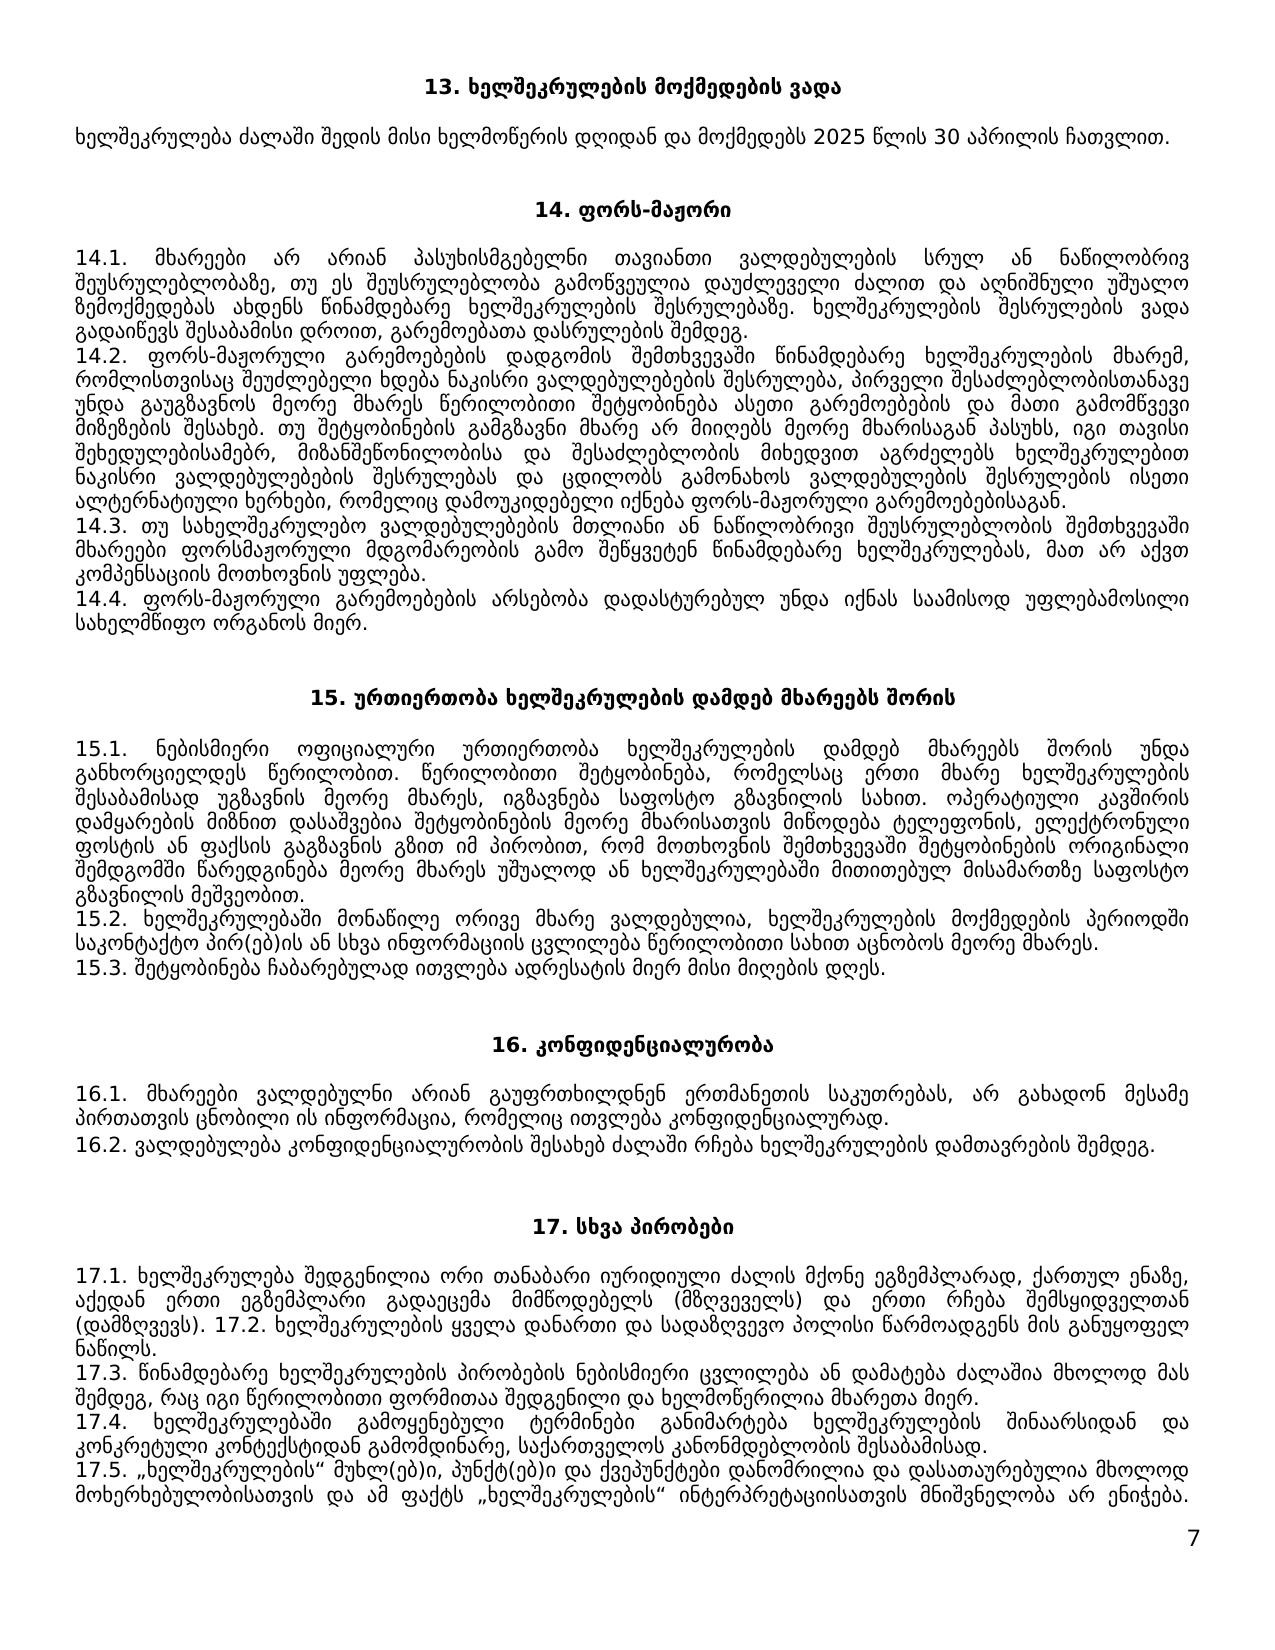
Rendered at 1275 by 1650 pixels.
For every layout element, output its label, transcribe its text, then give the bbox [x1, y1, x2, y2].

subtitle 14. ფორს-მაჟორი [75, 198, 1191, 222]
text 14.2. ფორს-მაჟორული გარემოებების დადგომის შემთხვევაში წინამდებარე ხელშეკრულების მხარემ, რომლისთვისაც შეუძლებელი ხდება ნაკისრი ვალდებულებების შესრულება, პირველი შესაძლებლობისთანავე უნდა გაუგზავნოს მეორე მხარეს წერილობითი შეტყობინება ასეთი გარემოებების და მათი გამომწვევი მიზეზების შესახებ. თუ შეტყობინების გამგზავნი მხარე არ მიიღებს მეორე მხარისაგან პასუხს, იგი თავისი შეხედულებისამებრ, მიზანშეწონილობისა და შესაძლებლობის მიხედვით აგრძელებს ხელშეკრულებით ნაკისრი ვალდებულებების შესრულებას და ცდილობს გამონახოს ვალდებულების შესრულების ისეთი ალტერნატიული ხერხები, რომელიც დამოუკიდებელი იქნება ფორს-მაჟორული გარემოებებისაგან. [75, 344, 1191, 513]
text 15.1. ნებისმიერი ოფიციალური ურთიერთობა ხელშეკრულების დამდებ მხარეებს შორის უნდა განხორციელდეს წერილობით. წერილობითი შეტყობინება, რომელსაც ერთი მხარე ხელშეკრულების შესაბამისად უგზავნის მეორე მხარეს, იგზავნება საფოსტო გზავნილის სახით. ოპერატიული კავშირის დამყარების მიზნით დასაშვებია შეტყობინების მეორე მხარისათვის მიწოდება ტელეფონის, ელექტრონული ფოსტის ან ფაქსის გაგზავნის გზით იმ პირობით, რომ მოთხოვნის შემთხვევაში შეტყობინების ორიგინალი შემდგომში წარედგინება მეორე მხარეს უშუალოდ ან ხელშეკრულებაში მითითებულ მისამართზე საფოსტო გზავნილის მეშვეობით. [75, 737, 1191, 907]
text 16.1. მხარეები ვალდებულნი არიან გაუფრთხილდნენ ერთმანეთის საკუთრებას, არ გახადონ მესამე პირთათვის ცნობილი ის ინფორმაცია, რომელიც ითვლება კონფიდენციალურად. [75, 1082, 1191, 1131]
text ხელშეკრულება ძალაში შედის მისი ხელმოწერის დღიდან და მოქმედებს 2025 წლის 30 აპრილის ჩათვლით. [75, 125, 1191, 149]
text 14.3. თუ სახელშეკრულებო ვალდებულებების მთლიანი ან ნაწილობრივი შეუსრულებლობის შემთხვევაში მხარეები ფორსმაჟორული მდგომარეობის გამო შეწყვეტენ წინამდებარე ხელშეკრულებას, მათ არ აქვთ კომპენსაციის მოთხოვნის უფლება. [75, 514, 1191, 586]
text 17. სხვა პირობები [75, 1212, 1191, 1240]
subtitle 15. ურთიერთობა ხელშეკრულების დამდებ მხარეებს შორის [75, 686, 1191, 710]
text 17.4. ხელშეკრულებაში გამოყენებული ტერმინები განიმარტება ხელშეკრულების შინაარსიდან და კონკრეტული კონტექსტიდან გამომდინარე, საქართველოს კანონმდებლობის შესაბამისად. [75, 1410, 1191, 1458]
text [75, 1458, 1191, 1507]
subtitle 16. კონფიდენციალურობა [75, 1033, 1191, 1058]
text 14.1. მხარეები არ არიან პასუხისმგებელნი თავიანთი ვალდებულების სრულ ან ნაწილობრივ შეუსრულებლობაზე, თუ ეს შეუსრულებლობა გამოწვეულია დაუძლეველი ძალით და აღნიშნული უშუალო ზემოქმედებას ახდენს წინამდებარე ხელშეკრულების შესრულებაზე. ხელშეკრულების შესრულების ვადა გადაიწევს შესაბამისი დროით, გარემოებათა დასრულების შემდეგ. [75, 246, 1191, 343]
text 14.4. ფორს-მაჟორული გარემოებების არსებობა დადასტურებულ უნდა იქნას საამისოდ უფლებამოსილი სახელმწიფო ორგანოს მიერ. [75, 587, 1191, 635]
text 17.3. წინამდებარე ხელშეკრულების პირობების ნებისმიერი ცვლილება ან დამატება ძალაშია მხოლოდ მას შემდეგ, რაც იგი წერილობითი ფორმითაა შედგენილი და ხელმოწერილია მხარეთა მიერ. [75, 1361, 1191, 1410]
text 15.3. შეტყობინება ჩაბარებულად ითვლება ადრესატის მიერ მისი მიღების დღეს. [75, 956, 1191, 980]
text 16.2. ვალდებულება კონფიდენციალურობის შესახებ ძალაში რჩება ხელშეკრულების დამთავრების შემდეგ. [75, 1131, 1191, 1158]
subtitle 13. ხელშეკრულების მოქმედების ვადა [75, 75, 1191, 99]
text 17.1. ხელშეკრულება შედგენილია ორი თანაბარი იურიდიული ძალის მქონე ეგზემპლარად, ქართულ ენაზე, აქედან ერთი ეგზემპლარი გადაეცემა მიმწოდებელს (მზღვეველს) და ერთი რჩება შემსყიდველთან (დამზღვევს). 17.2. ხელშეკრულების ყველა დანართი და სადაზღვევო პოლისი წარმოადგენს მის განუყოფელ ნაწილს. [75, 1264, 1191, 1361]
text 15.2. ხელშეკრულებაში მონაწილე ორივე მხარე ვალდებულია, ხელშეკრულების მოქმედების პერიოდში საკონტაქტო პირ(ებ)ის ან სხვა ინფორმაციის ცვლილება წერილობითი სახით აცნობოს მეორე მხარეს. [75, 907, 1191, 956]
